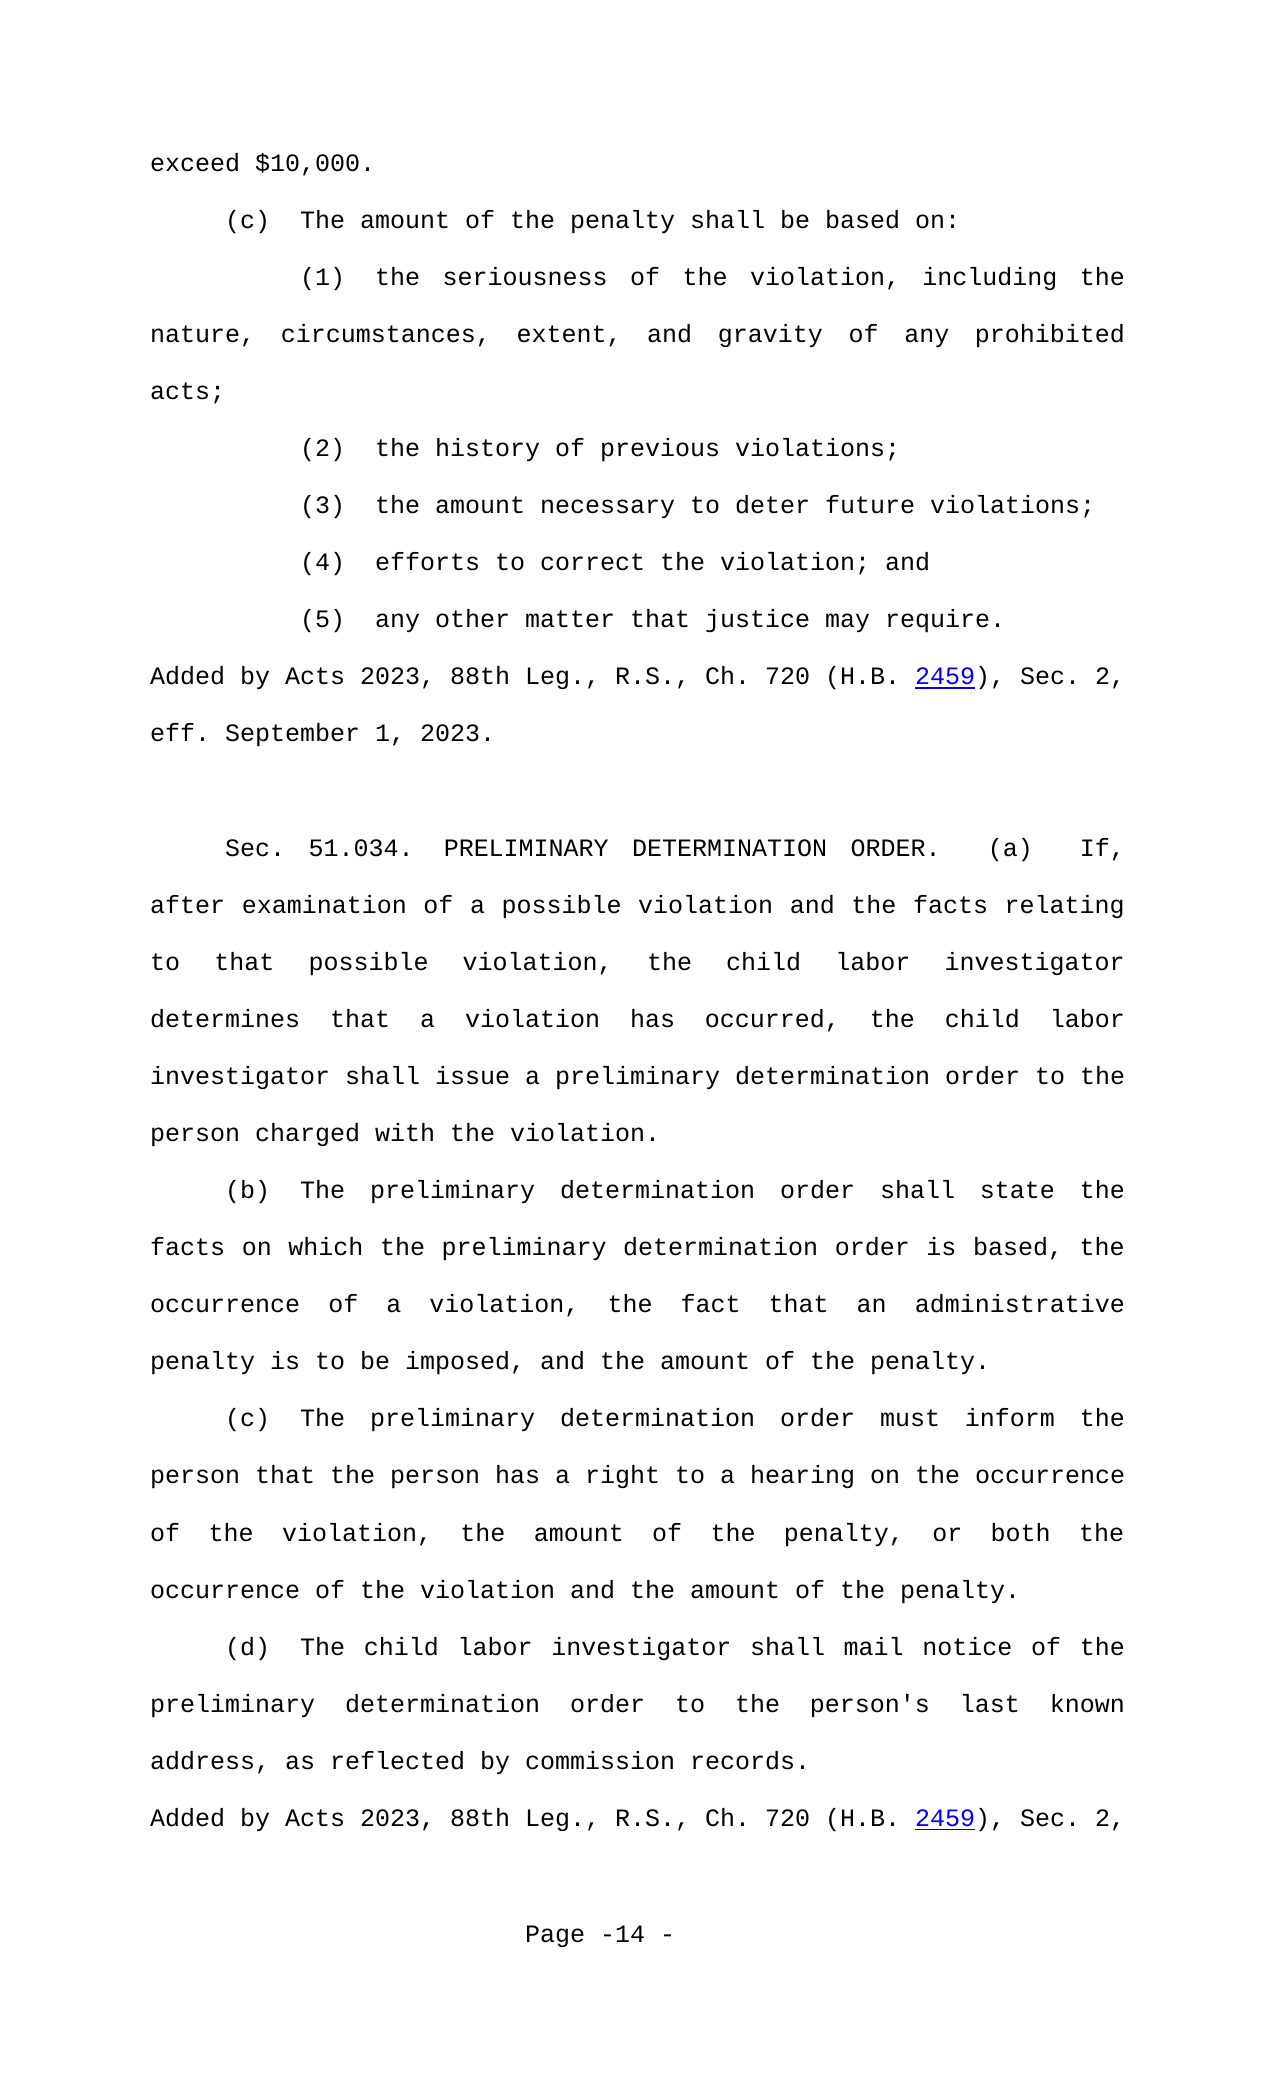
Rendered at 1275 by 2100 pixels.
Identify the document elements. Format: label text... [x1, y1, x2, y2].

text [150, 1805, 1125, 1834]
text (5) any other matter that justice may require. [150, 607, 1125, 635]
text (d) The child labor investigator shall mail notice of the preliminary determination order to the person's last known address, as reflected by commission records. [150, 1634, 1125, 1777]
text (1) the seriousness of the violation, including the nature, circumstances, extent, and gravity of any prohibited acts; [150, 264, 1125, 407]
text (3) the amount necessary to deter future violations; [150, 492, 1125, 521]
text Sec. 51.034. PRELIMINARY DETERMINATION ORDER. (a) If, after examination of a possible violation and the facts relating to that possible violation, the child labor investigator determines that a violation has occurred, the child labor investigator shall issue a preliminary determination order to the person charged with the violation. [150, 835, 1125, 1149]
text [150, 150, 1125, 178]
text (4) efforts to correct the violation; and [150, 549, 1125, 578]
text (c) The amount of the penalty shall be based on: [150, 207, 1125, 236]
text Added by Acts 2023, 88th Leg., R.S., Ch. 720 (H.B. 2459), Sec. 2, eff. September 1, 2023. [150, 664, 1125, 749]
text (c) The preliminary determination order must inform the person that the person has a right to a hearing on the occurrence of the violation, the amount of the penalty, or both the occurrence of the violation and the amount of the penalty. [150, 1406, 1125, 1606]
text (b) The preliminary determination order shall state the facts on which the preliminary determination order is based, the occurrence of a violation, the fact that an administrative penalty is to be imposed, and the amount of the penalty. [150, 1177, 1125, 1377]
text (2) the history of previous violations; [150, 435, 1125, 464]
